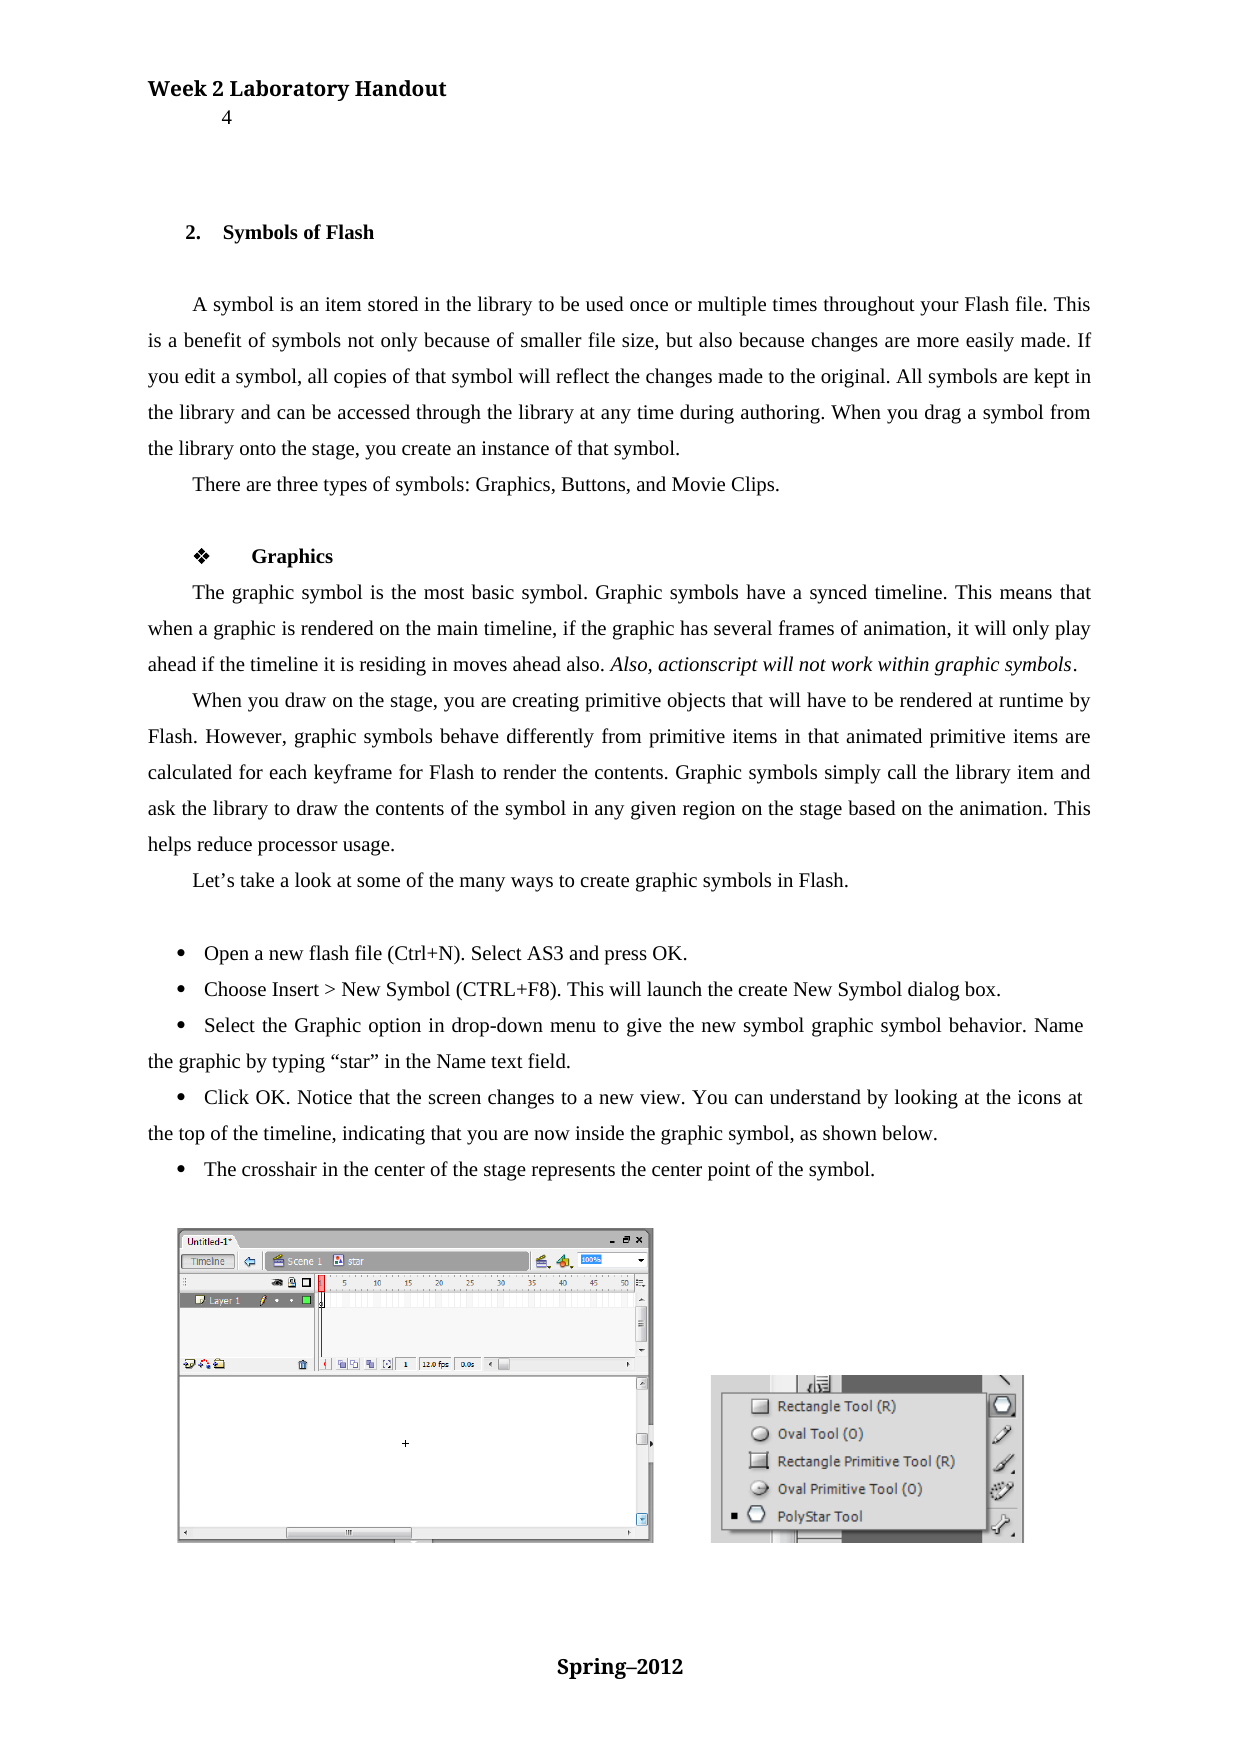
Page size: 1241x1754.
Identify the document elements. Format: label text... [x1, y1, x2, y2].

list Open a new flash file (Ctrl+N). Select AS3 and press OK. [148, 941, 1085, 964]
picture [177, 1228, 654, 1543]
list The crosshair in the center of the stage represents the center point of the symbol. [148, 1157, 1085, 1181]
list Symbols of Flash [185, 220, 1093, 244]
text When you draw on the stage, you are creating primitive objects that will have to be rendered at runtime by Flash. However, graphic symbols behave differently from primitive items in that animated primitive items are calculated for each keyframe for Flash to render the contents. Graphic symbols simply call the library item and ask the library to draw the contents of the symbol in any given region on the stage based on the animation. This helps reduce processor usage. [148, 688, 1093, 856]
list Choose Insert > New Symbol (CTRL+F8). This will launch the create New Symbol dialog box. [148, 977, 1085, 1001]
list Select the Graphic option in drop-down menu to give the new symbol graphic symbol behavior. Name the graphic by typing “star” in the Name text field. [148, 1013, 1085, 1073]
text Let’s take a look at some of the many ways to create graphic symbols in Flash. [148, 868, 1093, 892]
list Graphics [192, 544, 1093, 568]
text A symbol is an item stored in the library to be used once or multiple times throughout your Flash file. This is a benefit of symbols not only because of smaller file size, but also because changes are more easily made. If you edit a symbol, all copies of that symbol will reflect the changes made to the original. All symbols are kept in the library and can be accessed through the library at any time during authoring. When you drag a symbol from the library onto the stage, you create an instance of that symbol. [148, 292, 1093, 460]
text The graphic symbol is the most basic symbol. Graphic symbols have a synced timeline. This means that when a graphic is rendered on the main timeline, if the graphic has several frames of animation, it will only play ahead if the timeline it is residing in moves ahead also. Also, actionscript will not work within graphic symbols. [148, 580, 1093, 676]
list Click OK. Notice that the screen changes to a new view. You can understand by looking at the icons at the top of the timeline, indicating that you are now inside the graphic symbol, as shown below. [148, 1085, 1085, 1145]
picture [710, 1375, 1025, 1543]
text There are three types of symbols: Graphics, Buttons, and Movie Clips. [148, 472, 1093, 496]
